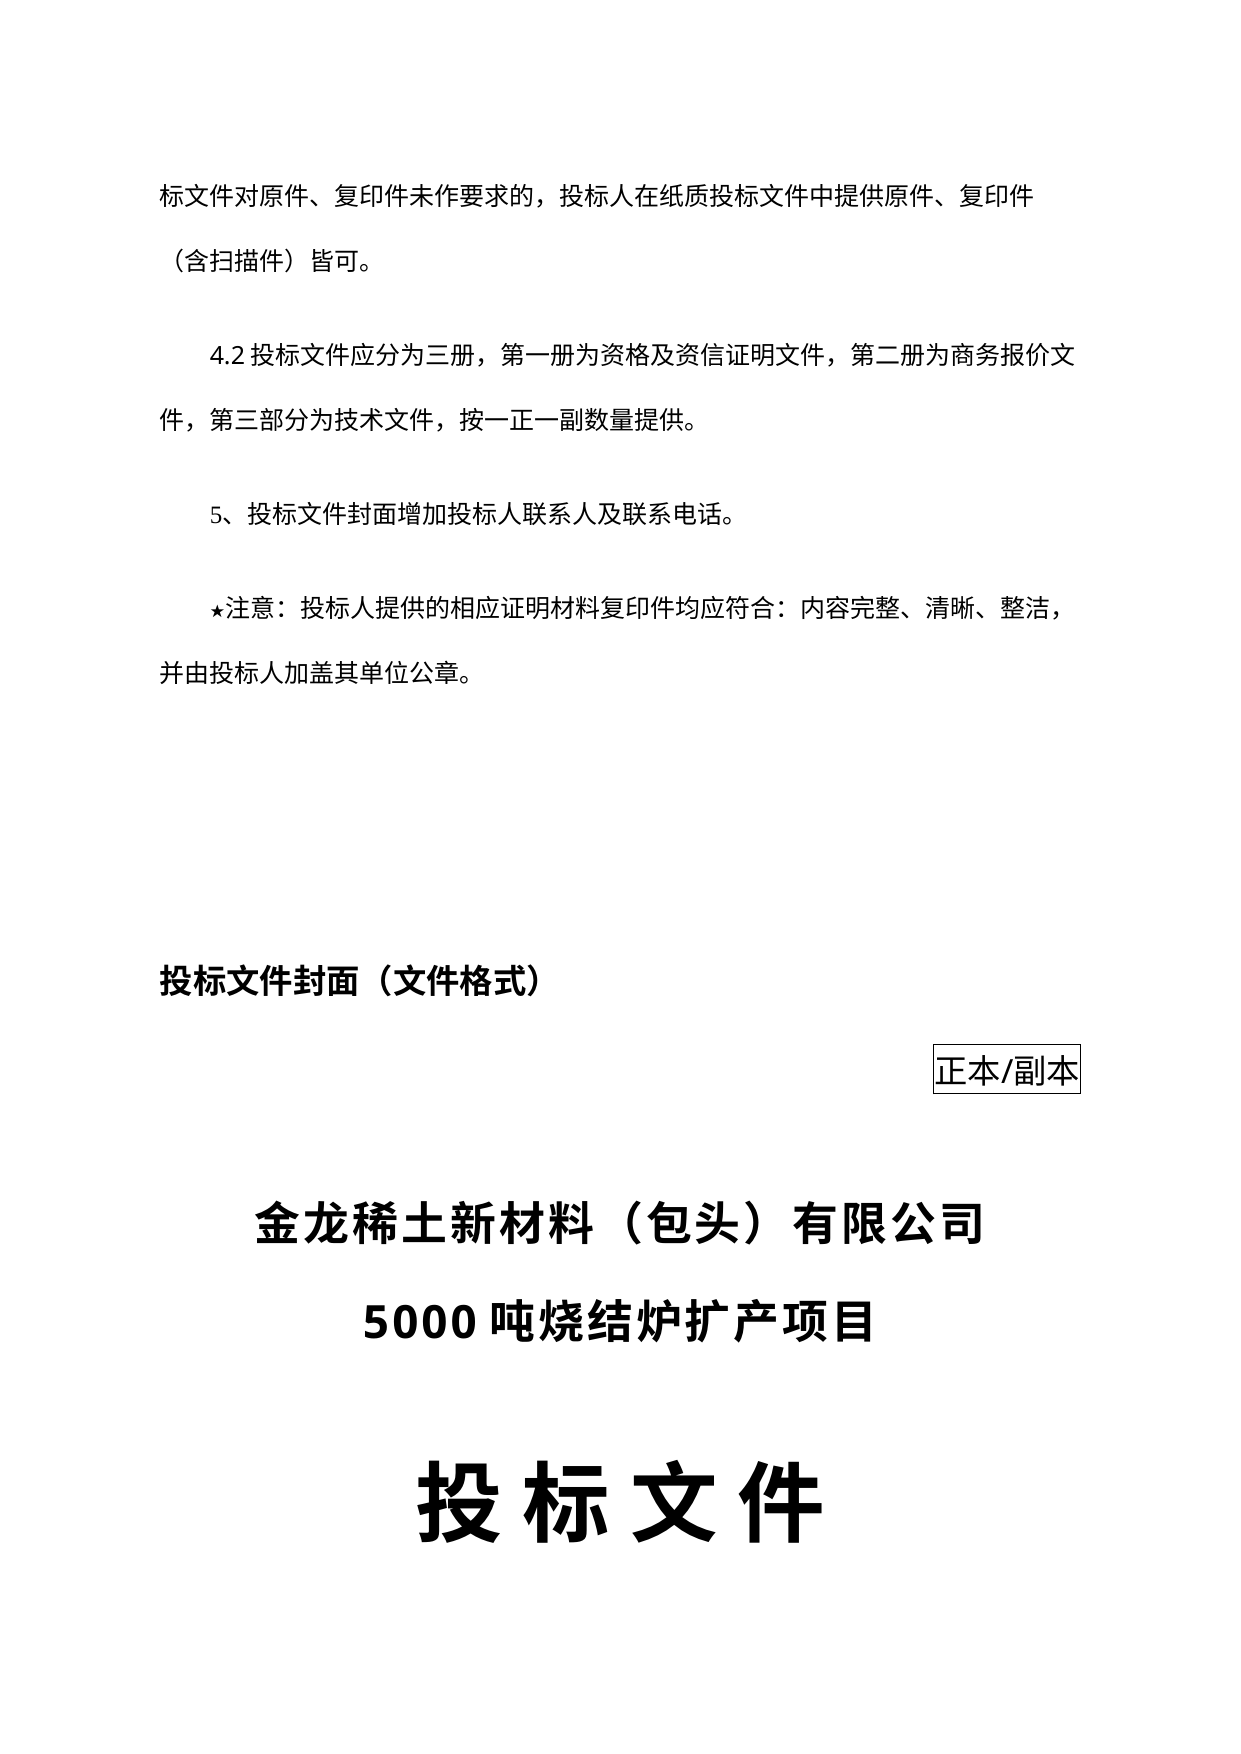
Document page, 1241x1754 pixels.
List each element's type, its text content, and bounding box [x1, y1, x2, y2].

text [159, 162, 1081, 292]
text 正本/副本 [159, 1037, 1081, 1102]
text 5000吨烧结炉扩产项目 [159, 1269, 1081, 1367]
text 投 标 文 件 [159, 1432, 1081, 1562]
text 投标文件封面（文件格式） [159, 947, 1081, 1012]
text ★注意：投标人提供的相应证明材料复印件均应符合：内容完整、清晰、整洁，并由投标人加盖其单位公章。 [159, 574, 1081, 704]
text 4.2投标文件应分为三册，第一册为资格及资信证明文件，第二册为商务报价文件，第三部分为技术文件，按一正一副数量提供。 [159, 321, 1081, 451]
text 金龙稀土新材料（包头）有限公司 [159, 1172, 1081, 1269]
text 5、投标文件封面增加投标人联系人及联系电话。 [159, 480, 1081, 545]
